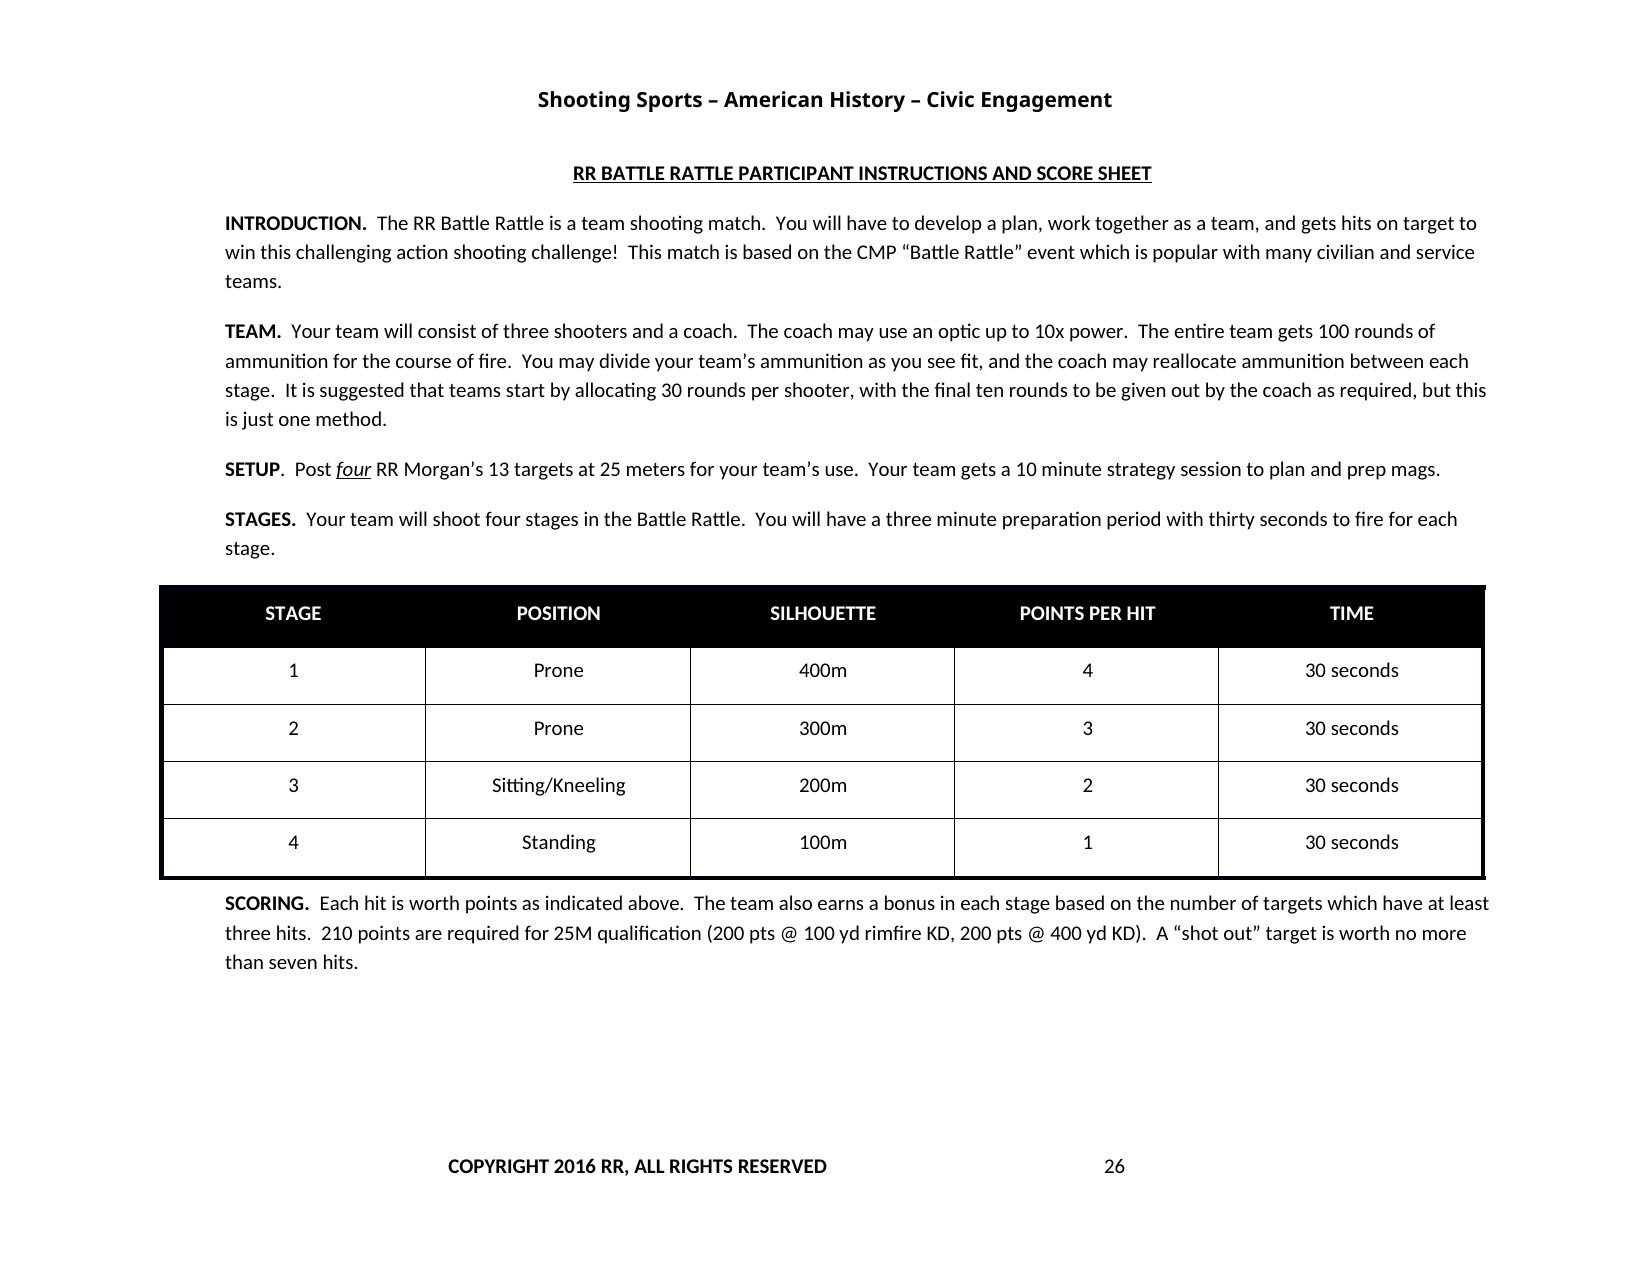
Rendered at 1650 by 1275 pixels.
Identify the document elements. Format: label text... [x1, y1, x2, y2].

text SETUP. Post four RR Morgan’s 13 targets at 25 meters for your team’s use. Your team gets a 10 minute strategy session to plan and prep mags. [225, 456, 1500, 482]
text TEAM. Your team will consist of three shooters and a coach. The coach may use an optic up to 10x power. The entire team gets 100 rounds of ammunition for the course of fire. You may divide your team’s ammunition as you see fit, and the coach may reallocate ammunition between each stage. It is suggested that teams start by allocating 30 rounds per shooter, with the final ten rounds to be given out by the coach as required, but this is just one method. [225, 319, 1500, 432]
table_cell Prone [426, 648, 690, 704]
table_cell 4 [164, 819, 425, 876]
table_cell 3 [164, 762, 425, 818]
text INTRODUCTION. The RR Battle Rattle is a team shooting match. You will have to develop a plan, work together as a team, and gets hits on target to win this challenging action shooting challenge! This match is based on the CMP “Battle Rattle” event which is popular with many civilian and service teams. [225, 210, 1500, 294]
table_cell 2 [164, 705, 425, 761]
table_cell 1 [955, 819, 1218, 876]
table_header POINTS PER HIT [955, 590, 1218, 647]
table_cell 200m [691, 762, 954, 818]
text RR BATTLE RATTLE PARTICIPANT INSTRUCTIONS AND SCORE SHEET [225, 160, 1500, 186]
table_cell 30 seconds [1219, 762, 1481, 818]
table_cell 2 [955, 762, 1218, 818]
table_cell 4 [955, 648, 1218, 704]
table_header TIME [1219, 590, 1481, 647]
table_cell Sitting/Kneeling [426, 762, 690, 818]
table_header SILHOUETTE [691, 590, 954, 647]
table_cell Prone [426, 705, 690, 761]
table_cell Standing [426, 819, 690, 876]
table_header POSITION [426, 590, 690, 647]
table_cell 3 [955, 705, 1218, 761]
table_cell 30 seconds [1219, 648, 1481, 704]
table_cell 100m [691, 819, 954, 876]
table_cell 1 [164, 648, 425, 704]
table_cell 400m [691, 648, 954, 704]
table_cell 300m [691, 705, 954, 761]
text STAGES. Your team will shoot four stages in the Battle Rattle. You will have a three minute preparation period with thirty seconds to fire for each stage. [225, 506, 1500, 561]
table_cell 30 seconds [1219, 819, 1481, 876]
text SCORING. Each hit is worth points as indicated above. The team also earns a bonus in each stage based on the number of targets which have at least three hits. 210 points are required for 25M qualification (200 pts @ 100 yd rimfire KD, 200 pts @ 400 yd KD). A “shot out” target is worth no more than seven hits. [225, 891, 1500, 974]
table_cell 30 seconds [1219, 705, 1481, 761]
table_header STAGE [164, 590, 425, 647]
